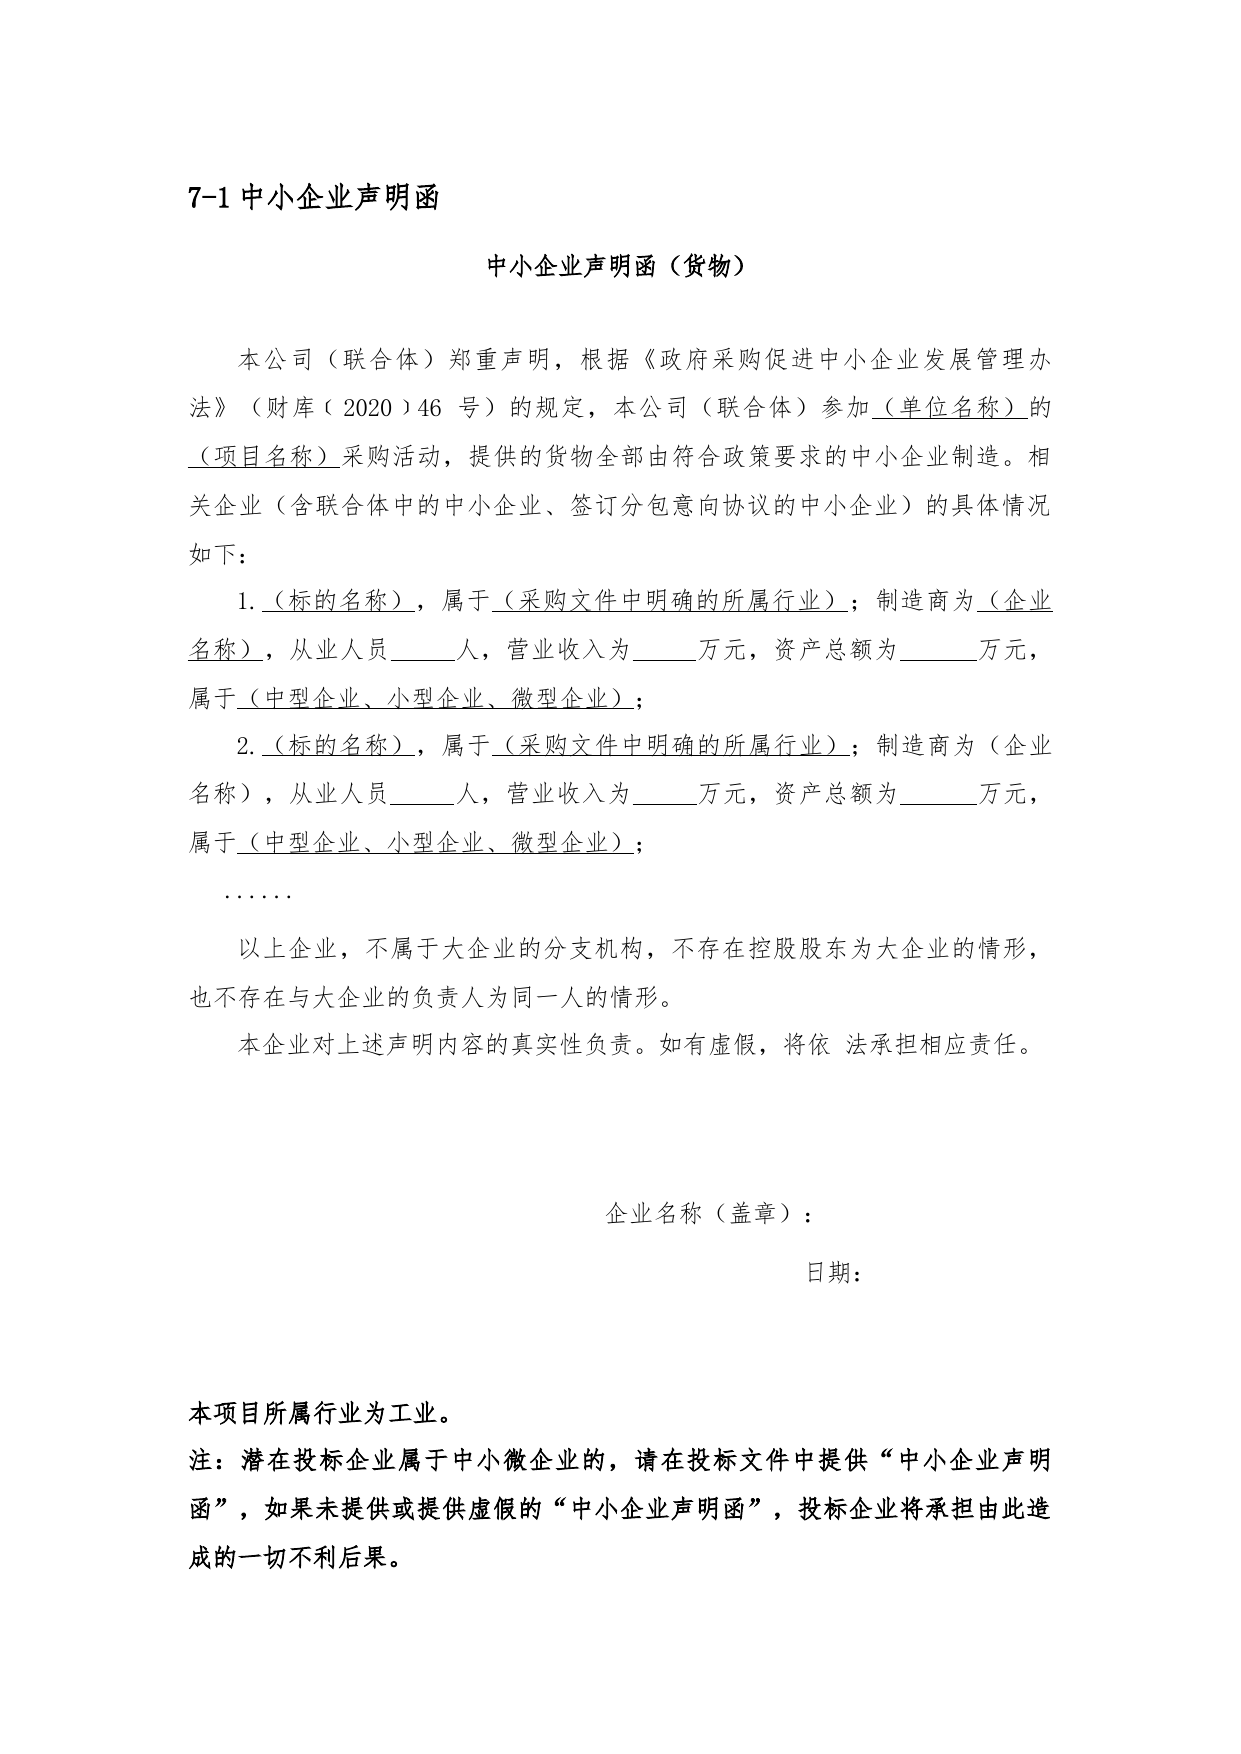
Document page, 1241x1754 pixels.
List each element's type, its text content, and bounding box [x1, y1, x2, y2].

text 中小企业声明函（货物） [187, 247, 1053, 280]
text 2.（标的名称），属于（采购文件中明确的所属行业）；制造商为（企业名称），从业人员 人，营业收入为 万元，资产总额为 万元，属于（中型企业、小型企业、微型企业）； [187, 727, 1053, 857]
text 本公司（联合体）郑重声明，根据《政府采购促进中小企业发展管理办法》（财库﹝2020﹞46 号）的规定，本公司（联合体）参加（单位名称）的（项目名称）采购活动，提供的货物全部由符合政策要求的中小企业制造。相关企业（含联合体中的中小企业、签订分包意向协议的中小企业）的具体情况如下： [187, 341, 1053, 568]
text 1.（标的名称），属于（采购文件中明确的所属行业）；制造商为（企业名称），从业人员 人，营业收入为 万元，资产总额为 万元，属于（中型企业、小型企业、微型企业）； [187, 583, 1053, 713]
text 本项目所属行业为工业。 [187, 1395, 1053, 1427]
text ...... [187, 871, 1053, 904]
text 注：潜在投标企业属于中小微企业的，请在投标文件中提供“中小企业声明函”，如果未提供或提供虚假的“中小企业声明函”，投标企业将承担由此造成的一切不利后果。 [187, 1441, 1053, 1571]
text 日期： [187, 1254, 1053, 1287]
text 7-1中小企业声明函 [187, 162, 1053, 227]
text 企业名称（盖章）： [187, 1195, 827, 1228]
text 本企业对上述声明内容的真实性负责。如有虚假，将依 法承担相应责任。 [187, 1026, 1053, 1059]
text 以上企业，不属于大企业的分支机构，不存在控股股东为大企业的情形，也不存在与大企业的负责人为同一人的情形。 [187, 931, 1053, 1012]
